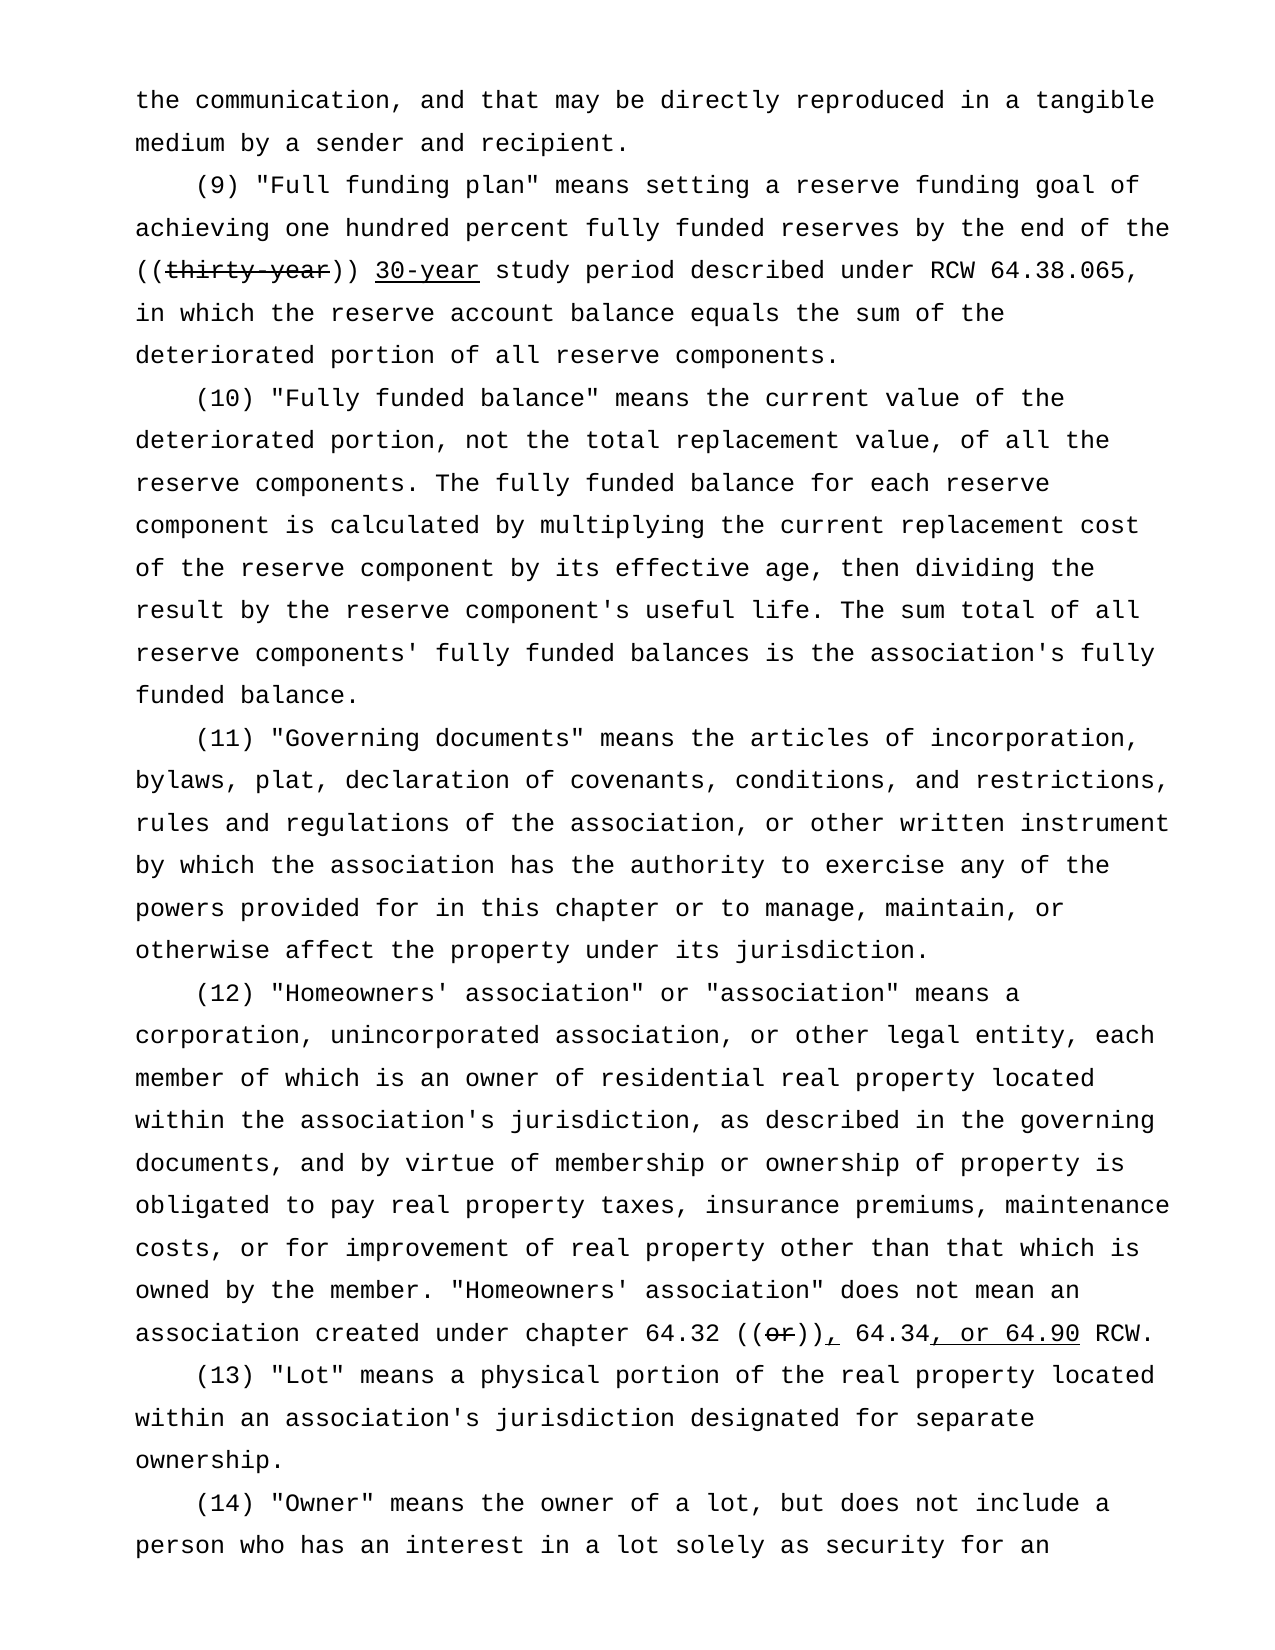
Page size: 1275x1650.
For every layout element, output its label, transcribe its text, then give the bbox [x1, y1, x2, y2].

text (12) "Homeowners' association" or "association" means a corporation, unincorporated association, or other legal entity, each member of which is an owner of residential real property located within the association's jurisdiction, as described in the governing documents, and by virtue of membership or ownership of property is obligated to pay real property taxes, insurance premiums, maintenance costs, or for improvement of real property other than that which is owned by the member. "Homeowners' association" does not mean an association created under chapter 64.32 ((or)), 64.34, or 64.90 RCW. [135, 967, 1170, 1350]
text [135, 75, 1170, 160]
text (11) "Governing documents" means the articles of incorporation, bylaws, plat, declaration of covenants, conditions, and restrictions, rules and regulations of the association, or other written instrument by which the association has the authority to exercise any of the powers provided for in this chapter or to manage, maintain, or otherwise affect the property under its jurisdiction. [135, 712, 1170, 967]
text (13) "Lot" means a physical portion of the real property located within an association's jurisdiction designated for separate ownership. [135, 1350, 1170, 1477]
text (10) "Fully funded balance" means the current value of the deteriorated portion, not the total replacement value, of all the reserve components. The fully funded balance for each reserve component is calculated by multiplying the current replacement cost of the reserve component by its effective age, then dividing the result by the reserve component's useful life. The sum total of all reserve components' fully funded balances is the association's fully funded balance. [135, 372, 1170, 712]
text (9) "Full funding plan" means setting a reserve funding goal of achieving one hundred percent fully funded reserves by the end of the ((thirty-year)) 30-year study period described under RCW 64.38.065, in which the reserve account balance equals the sum of the deteriorated portion of all reserve components. [135, 160, 1170, 372]
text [135, 1477, 1170, 1562]
